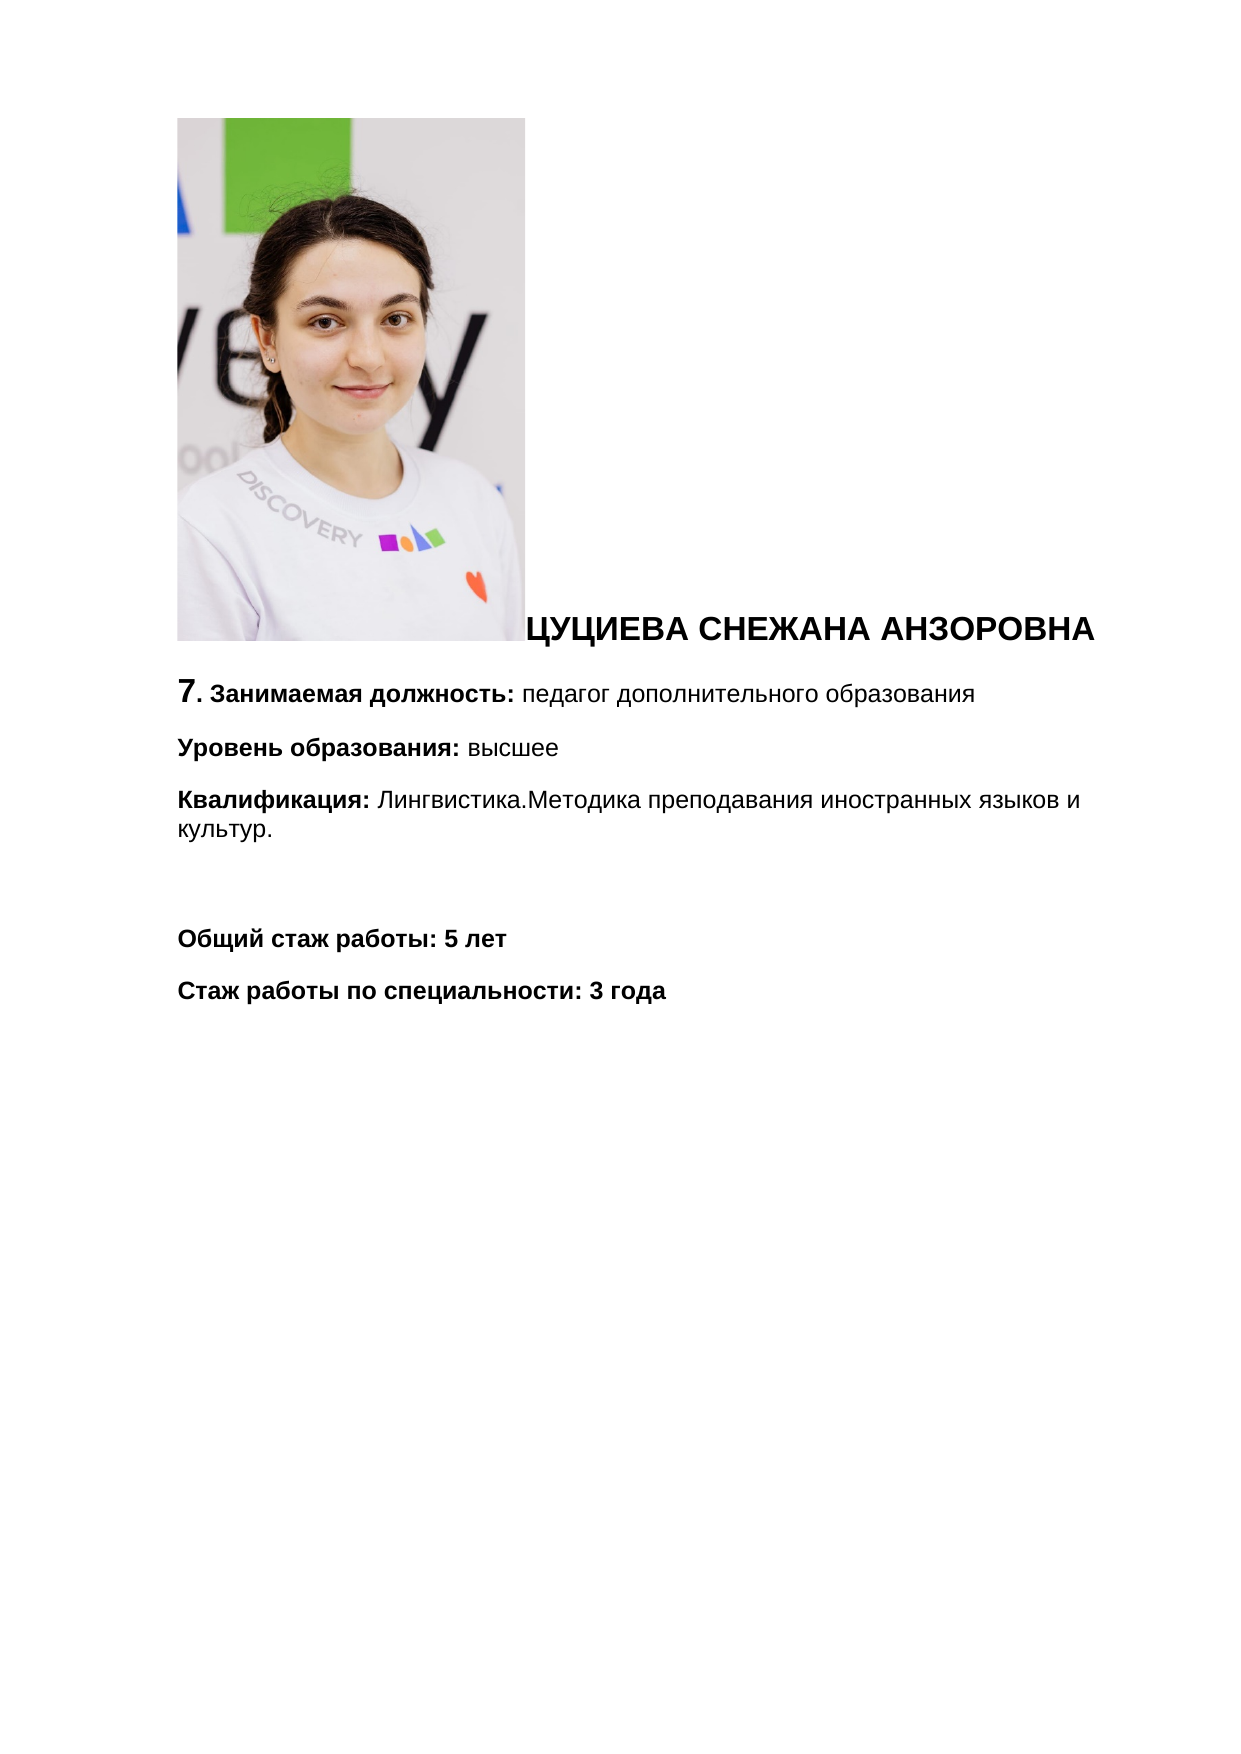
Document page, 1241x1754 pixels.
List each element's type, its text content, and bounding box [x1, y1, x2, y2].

text Квалификация: Лингвистика.Методика преподавания иностранных языков и культур. [177, 785, 1152, 843]
text Уровень образования: высшее [177, 733, 1152, 762]
text Общий стаж работы: 5 лет [177, 924, 1152, 953]
text 7. Занимаемая должность: педагог дополнительного образования [177, 671, 1152, 709]
text Стаж работы по специальности: 3 года [177, 976, 1152, 1005]
picture [177, 118, 526, 641]
